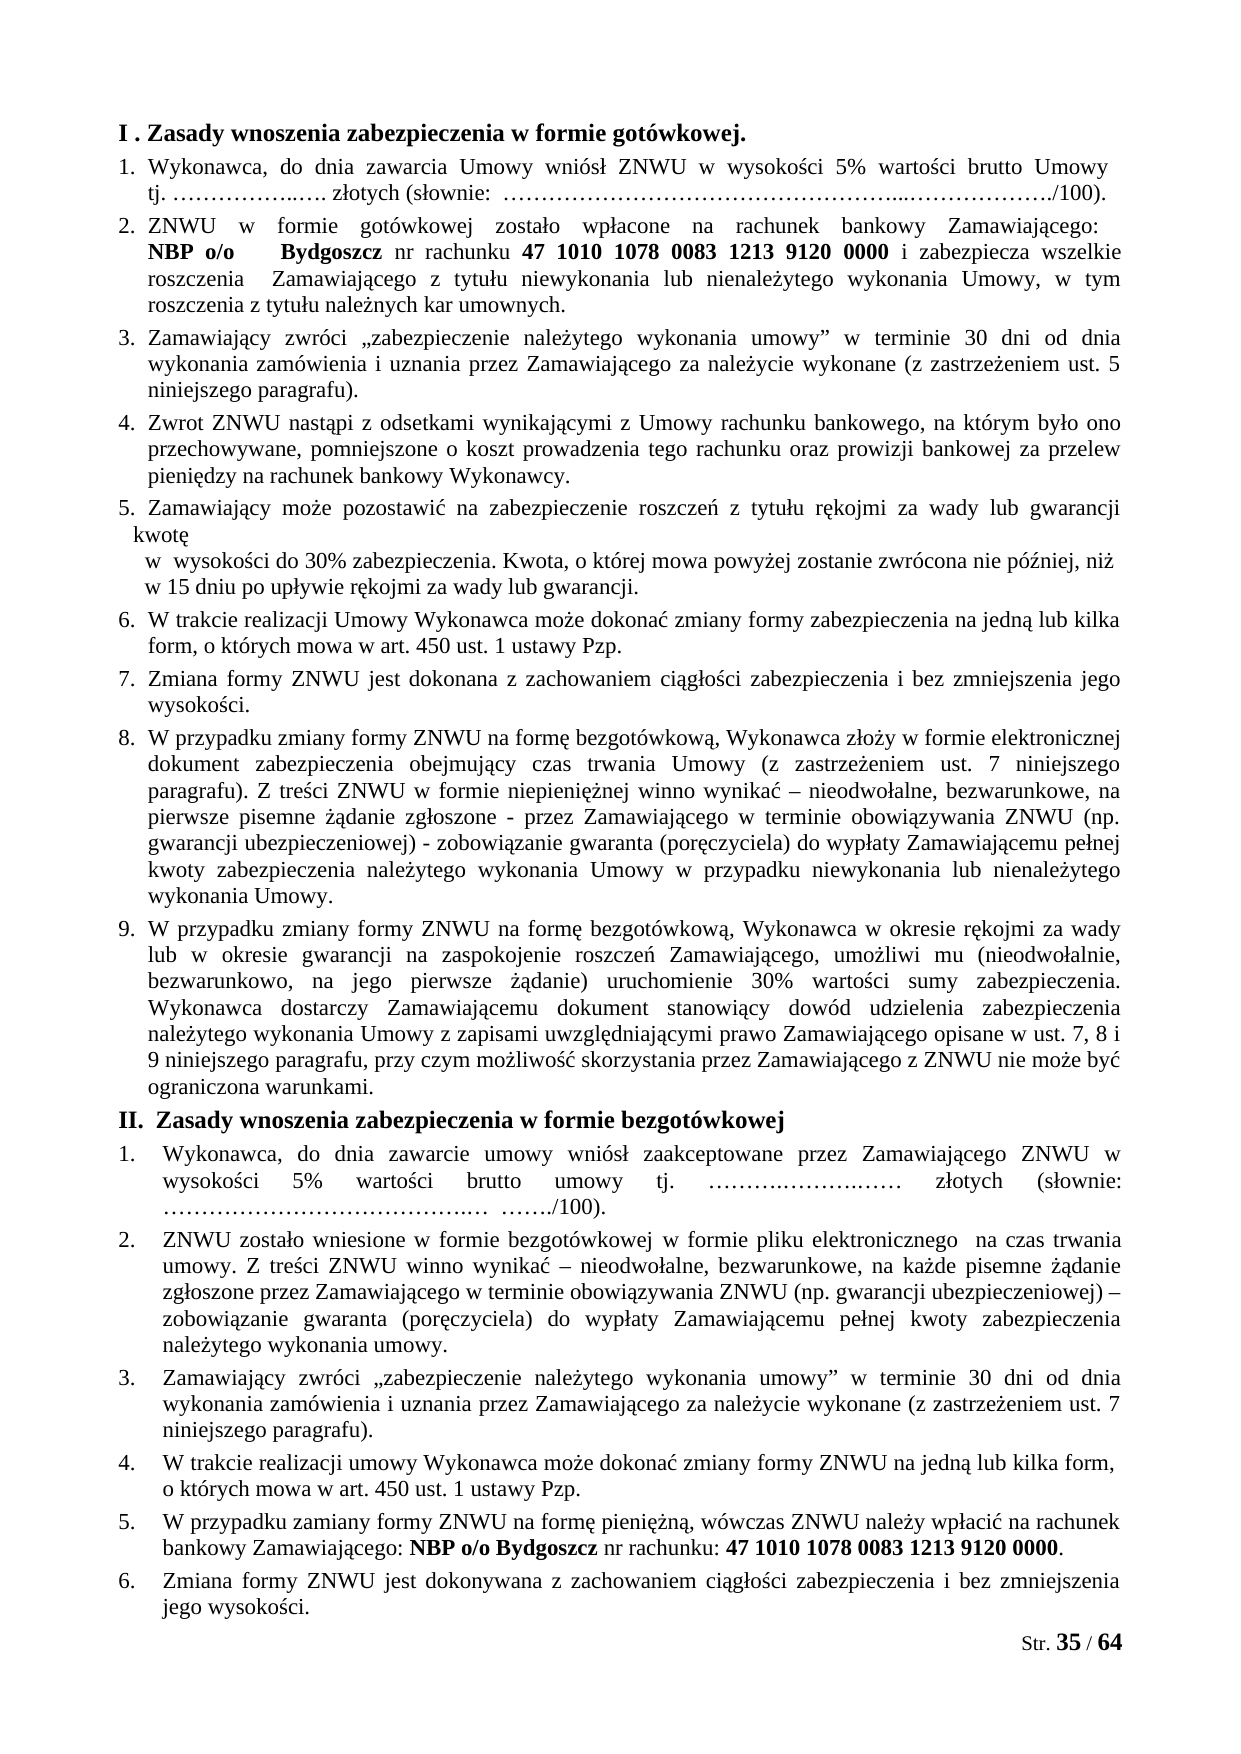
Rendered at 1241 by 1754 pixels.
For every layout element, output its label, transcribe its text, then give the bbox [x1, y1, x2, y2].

list Wykonawca, do dnia zawarcie umowy wniósł zaakceptowane przez Zamawiającego ZNWU w wysokości 5% wartości brutto umowy tj. ……….……….…… złotych (słownie: ………………………………….… ……./100). [118, 1140, 1122, 1219]
list Zwrot ZNWU nastąpi z odsetkami wynikającymi z Umowy rachunku bankowego, na którym było ono przechowywane, pomniejszone o koszt prowadzenia tego rachunku oraz prowizji bankowej za przelew pieniędzy na rachunek bankowy Wykonawcy. [118, 409, 1122, 488]
list W trakcie realizacji umowy Wykonawca może dokonać zmiany formy ZNWU na jedną lub kilka form, o których mowa w art. 450 ust. 1 ustawy Pzp. [118, 1449, 1122, 1502]
list W przypadku zamiany formy ZNWU na formę pieniężną, wówczas ZNWU należy wpłacić na rachunek bankowy Zamawiającego: NBP o/o Bydgoszcz nr rachunku: 47 1010 1078 0083 1213 9120 0000. [118, 1508, 1122, 1561]
list ZNWU zostało wniesione w formie bezgotówkowej w formie pliku elektronicznego na czas trwania umowy. Z treści ZNWU winno wynikać – nieodwołalne, bezwarunkowe, na każde pisemne żądanie zgłoszone przez Zamawiającego w terminie obowiązywania ZNWU (np. gwarancji ubezpieczeniowej) – zobowiązanie gwaranta (poręczyciela) do wypłaty Zamawiającemu pełnej kwoty zabezpieczenia należytego wykonania umowy. [118, 1226, 1122, 1357]
list W przypadku zmiany formy ZNWU na formę bezgotówkową, Wykonawca w okresie rękojmi za wady lub w okresie gwarancji na zaspokojenie roszczeń Zamawiającego, umożliwi mu (nieodwołalnie, bezwarunkowo, na jego pierwsze żądanie) uruchomienie 30% wartości sumy zabezpieczenia. Wykonawca dostarczy Zamawiającemu dokument stanowiący dowód udzielenia zabezpieczenia należytego wykonania Umowy z zapisami uwzględniającymi prawo Zamawiającego opisane w ust. 7, 8 i 9 niniejszego paragrafu, przy czym możliwość skorzystania przez Zamawiającego z ZNWU nie może być ograniczona warunkami. [118, 915, 1122, 1099]
list Wykonawca, do dnia zawarcia Umowy wniósł ZNWU w wysokości 5% wartości brutto Umowy tj. ……………..…. złotych (słownie: ……………………………………………...………………./100). [118, 153, 1122, 206]
list W trakcie realizacji Umowy Wykonawca może dokonać zmiany formy zabezpieczenia na jedną lub kilka form, o których mowa w art. 450 ust. 1 ustawy Pzp. [118, 606, 1122, 659]
text I . Zasady wnoszenia zabezpieczenia w formie gotówkowej. [118, 118, 1122, 147]
list W przypadku zmiany formy ZNWU na formę bezgotówkową, Wykonawca złoży w formie elektronicznej dokument zabezpieczenia obejmujący czas trwania Umowy (z zastrzeżeniem ust. 7 niniejszego paragrafu). Z treści ZNWU w formie niepieniężnej winno wynikać – nieodwołalne, bezwarunkowe, na pierwsze pisemne żądanie zgłoszone - przez Zamawiającego w terminie obowiązywania ZNWU (np. gwarancji ubezpieczeniowej) - zobowiązanie gwaranta (poręczyciela) do wypłaty Zamawiającemu pełnej kwoty zabezpieczenia należytego wykonania Umowy w przypadku niewykonania lub nienależytego wykonania Umowy. [118, 724, 1122, 908]
list Zamawiający zwróci „zabezpieczenie należytego wykonania umowy” w terminie 30 dni od dnia wykonania zamówienia i uznania przez Zamawiającego za należycie wykonane (z zastrzeżeniem ust. 7 niniejszego paragrafu). [118, 1364, 1122, 1443]
list Zamawiający zwróci „zabezpieczenie należytego wykonania umowy” w terminie 30 dni od dnia wykonania zamówienia i uznania przez Zamawiającego za należycie wykonane (z zastrzeżeniem ust. 5 niniejszego paragrafu). [118, 324, 1122, 403]
list Zmiana formy ZNWU jest dokonywana z zachowaniem ciągłości zabezpieczenia i bez zmniejszenia jego wysokości. [118, 1567, 1122, 1620]
list Zasady wnoszenia zabezpieczenia w formie bezgotówkowej [118, 1105, 1122, 1134]
list ZNWU w formie gotówkowej zostało wpłacone na rachunek bankowy Zamawiającego: NBP o/o Bydgoszcz nr rachunku 47 1010 1078 0083 1213 9120 0000 i zabezpiecza wszelkie roszczenia Zamawiającego z tytułu niewykonania lub nienależytego wykonania Umowy, w tym roszczenia z tytułu należnych kar umownych. [118, 212, 1122, 317]
list Zmiana formy ZNWU jest dokonana z zachowaniem ciągłości zabezpieczenia i bez zmniejszenia jego wysokości. [118, 665, 1122, 718]
list Zamawiający może pozostawić na zabezpieczenie roszczeń z tytułu rękojmi za wady lub gwarancji kwotę w wysokości do 30% zabezpieczenia. Kwota, o której mowa powyżej zostanie zwrócona nie później, niż w 15 dniu po upływie rękojmi za wady lub gwarancji. [118, 494, 1122, 600]
